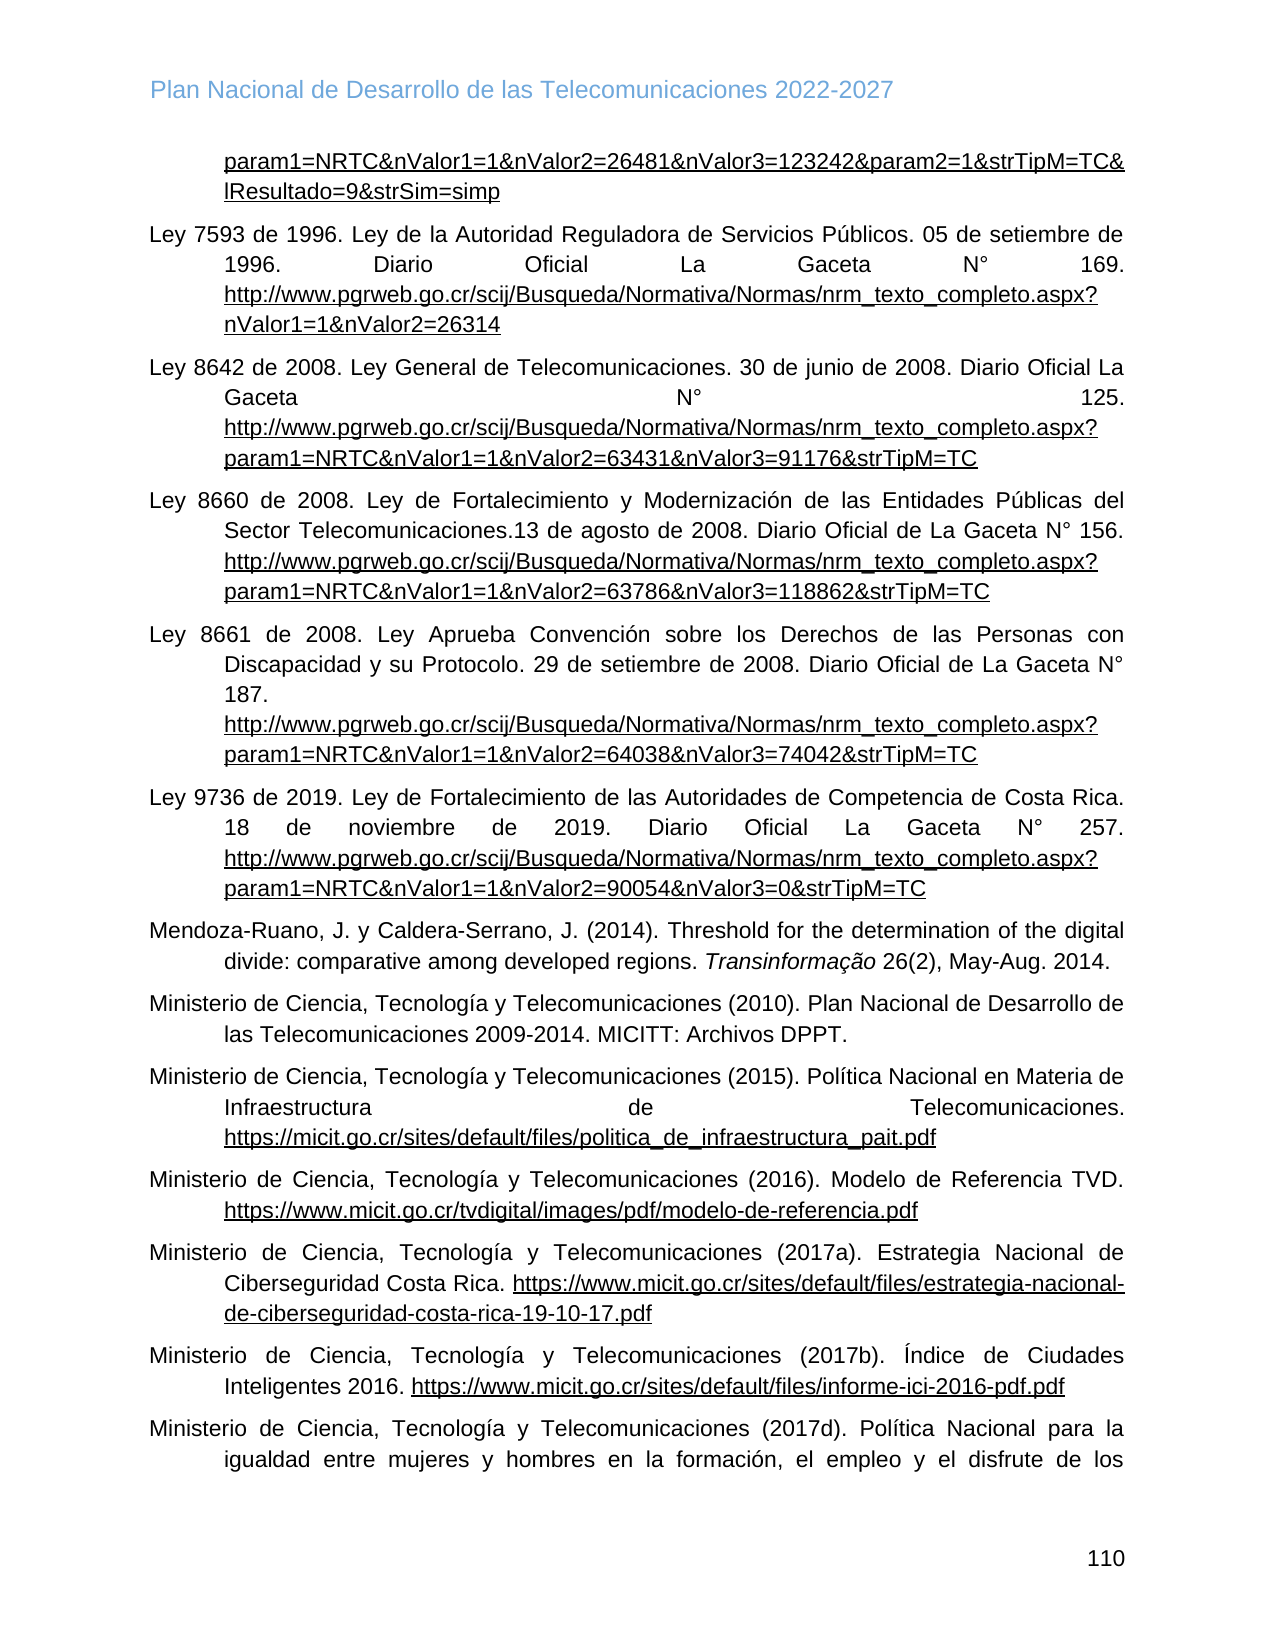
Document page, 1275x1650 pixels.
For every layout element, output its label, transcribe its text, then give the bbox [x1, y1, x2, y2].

text Mendoza-Ruano, J. y Caldera-Serrano, J. (2014). Threshold for the determination of the digital divide: comparative among developed regions. Transinformação 26(2), May-Aug. 2014. [149, 917, 1125, 974]
text Ley 8642 de 2008. Ley General de Telecomunicaciones. 30 de junio de 2008. Diario Oficial La Gaceta N° 125. http://www.pgrweb.go.cr/scij/Busqueda/Normativa/Normas/nrm_texto_completo.aspx?param1=NRTC&nValor1=1&nValor2=63431&nValor3=91176&strTipM=TC [149, 354, 1125, 471]
text Ley 8660 de 2008. Ley de Fortalecimiento y Modernización de las Entidades Públicas del Sector Telecomunicaciones.13 de agosto de 2008. Diario Oficial de La Gaceta N° 156. http://www.pgrweb.go.cr/scij/Busqueda/Normativa/Normas/nrm_texto_completo.aspx?param1=NRTC&nValor1=1&nValor2=63786&nValor3=118862&strTipM=TC [149, 487, 1125, 604]
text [149, 1415, 1125, 1472]
text Ministerio de Ciencia, Tecnología y Telecomunicaciones (2016). Modelo de Referencia TVD. https://www.micit.go.cr/tvdigital/images/pdf/modelo-de-referencia.pdf [149, 1166, 1125, 1223]
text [149, 148, 1125, 204]
text Ministerio de Ciencia, Tecnología y Telecomunicaciones (2017a). Estrategia Nacional de Ciberseguridad Costa Rica. https://www.micit.go.cr/sites/default/files/estrategia-nacional-de-ciberseguridad-costa-rica-19-10-17.pdf [149, 1239, 1125, 1326]
text Ministerio de Ciencia, Tecnología y Telecomunicaciones (2015). Política Nacional en Materia de Infraestructura de Telecomunicaciones. https://micit.go.cr/sites/default/files/politica_de_infraestructura_pait.pdf [149, 1063, 1125, 1150]
text Ley 7593 de 1996. Ley de la Autoridad Reguladora de Servicios Públicos. 05 de setiembre de 1996. Diario Oficial La Gaceta N° 169. http://www.pgrweb.go.cr/scij/Busqueda/Normativa/Normas/nrm_texto_completo.aspx?nValor1=1&nValor2=26314 [149, 221, 1125, 337]
text Ministerio de Ciencia, Tecnología y Telecomunicaciones (2017b). Índice de Ciudades Inteligentes 2016. https://www.micit.go.cr/sites/default/files/informe-ici-2016-pdf.pdf [149, 1342, 1125, 1399]
text Ley 9736 de 2019. Ley de Fortalecimiento de las Autoridades de Competencia de Costa Rica. 18 de noviembre de 2019. Diario Oficial La Gaceta N° 257. http://www.pgrweb.go.cr/scij/Busqueda/Normativa/Normas/nrm_texto_completo.aspx?param1=NRTC&nValor1=1&nValor2=90054&nValor3=0&strTipM=TC [149, 784, 1125, 901]
text Ministerio de Ciencia, Tecnología y Telecomunicaciones (2010). Plan Nacional de Desarrollo de las Telecomunicaciones 2009-2014. MICITT: Archivos DPPT. [149, 990, 1125, 1047]
text Ley 8661 de 2008. Ley Aprueba Convención sobre los Derechos de las Personas con Discapacidad y su Protocolo. 29 de setiembre de 2008. Diario Oficial de La Gaceta N° 187. http://www.pgrweb.go.cr/scij/Busqueda/Normativa/Normas/nrm_texto_completo.aspx?param1=NRTC&nValor1=1&nValor2=64038&nValor3=74042&strTipM=TC [149, 621, 1125, 768]
